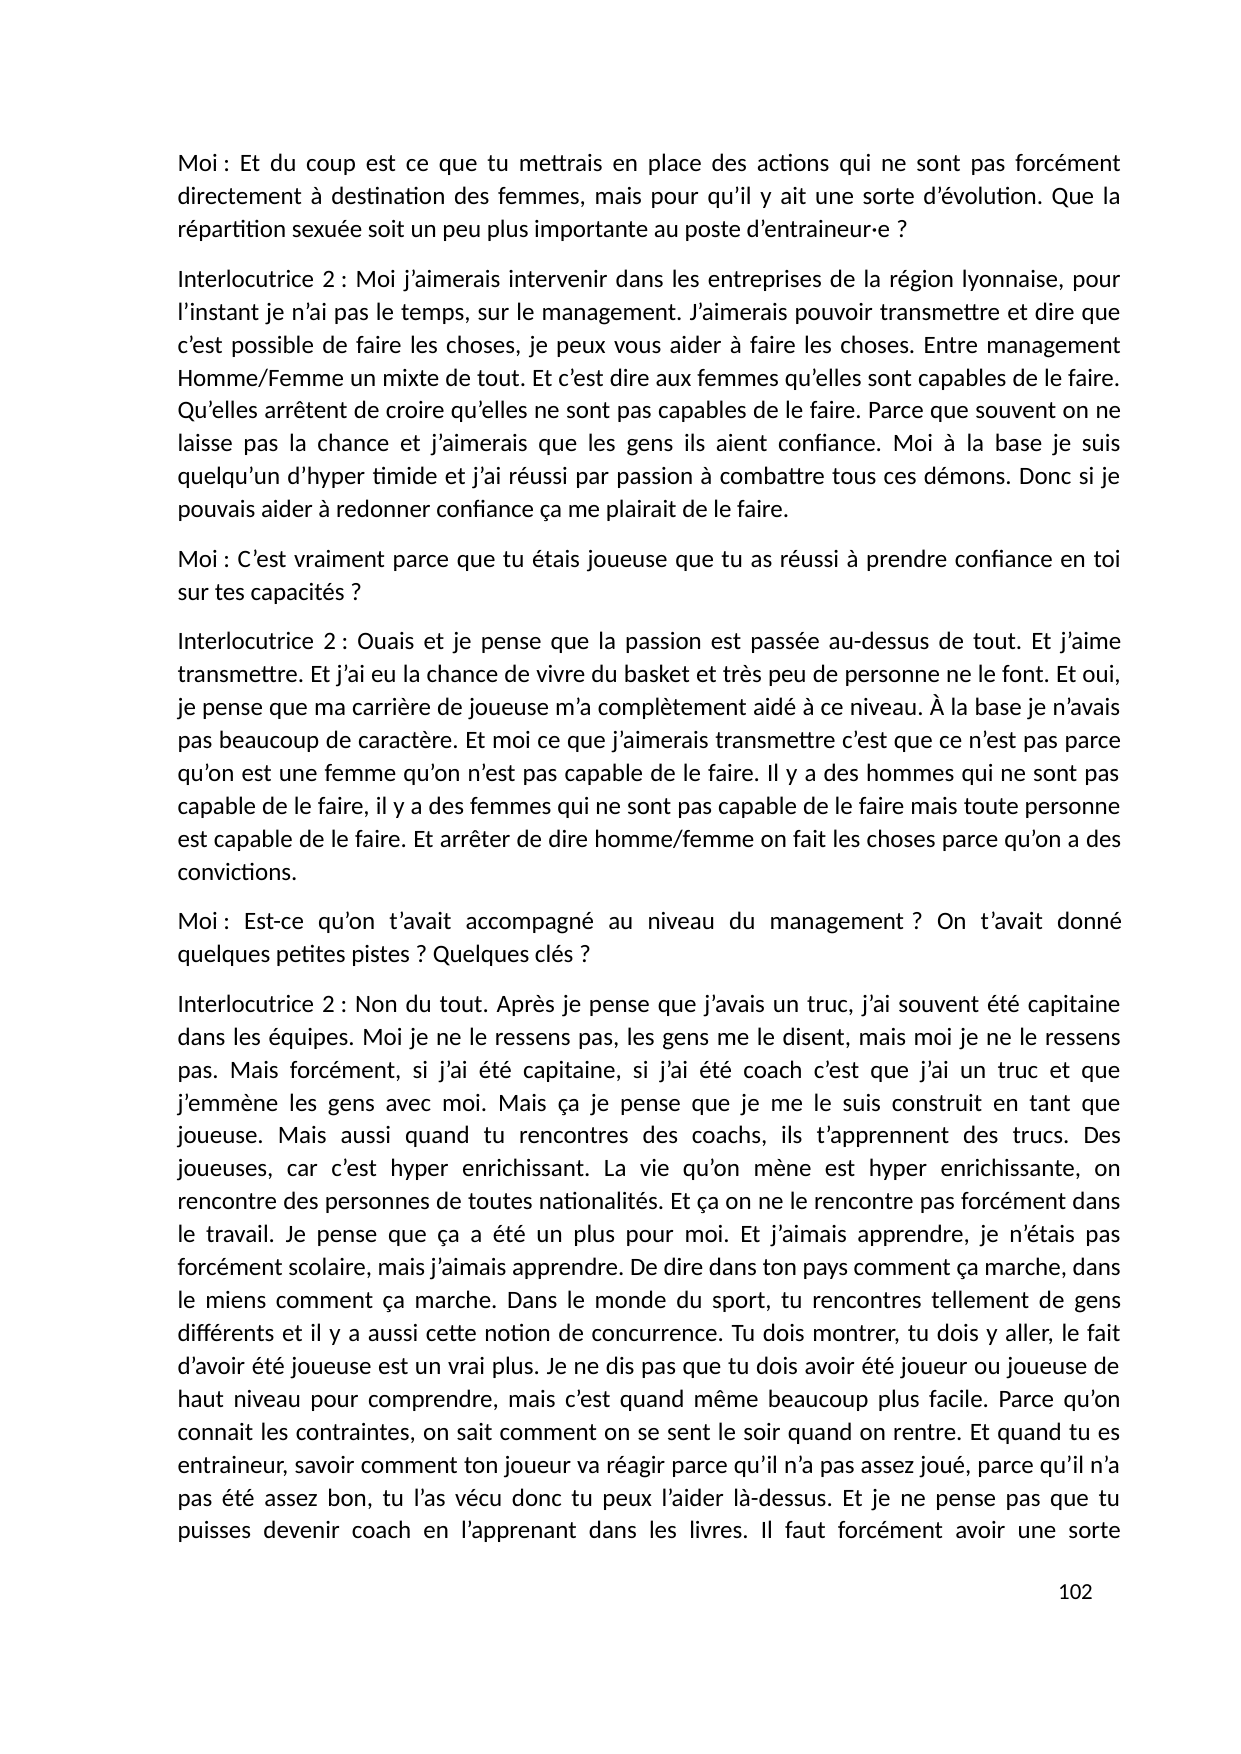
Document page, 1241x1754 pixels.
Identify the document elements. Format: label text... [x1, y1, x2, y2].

text Interlocutrice 2 : Moi j’aimerais intervenir dans les entreprises de la région lyonnaise, pour l’instant je n’ai pas le temps, sur le management. J’aimerais pouvoir transmettre et dire que c’est possible de faire les choses, je peux vous aider à faire les choses. Entre management Homme/Femme un mixte de tout. Et c’est dire aux femmes qu’elles sont capables de le faire. Qu’elles arrêtent de croire qu’elles ne sont pas capables de le faire. Parce que souvent on ne laisse pas la chance et j’aimerais que les gens ils aient confiance. Moi à la base je suis quelqu’un d’hyper timide et j’ai réussi par passion à combattre tous ces démons. Donc si je pouvais aider à redonner confiance ça me plairait de le faire. [177, 263, 1122, 524]
text Moi : Est-ce qu’on t’avait accompagné au niveau du management ? On t’avait donné quelques petites pistes ? Quelques clés ? [177, 906, 1122, 969]
text Moi : Et du coup est ce que tu mettrais en place des actions qui ne sont pas forcément directement à destination des femmes, mais pour qu’il y ait une sorte d’évolution. Que la répartition sexuée soit un peu plus importante au poste d’entraineur·e ? [148, 148, 1093, 244]
text Moi : C’est vraiment parce que tu étais joueuse que tu as réussi à prendre confiance en toi sur tes capacités ? [177, 543, 1122, 606]
text Interlocutrice 2 : Ouais et je pense que la passion est passée au-dessus de tout. Et j’aime transmettre. Et j’ai eu la chance de vivre du basket et très peu de personne ne le font. Et oui, je pense que ma carrière de joueuse m’a complètement aidé à ce niveau. À la base je n’avais pas beaucoup de caractère. Et moi ce que j’aimerais transmettre c’est que ce n’est pas parce qu’on est une femme qu’on n’est pas capable de le faire. Il y a des hommes qui ne sont pas capable de le faire, il y a des femmes qui ne sont pas capable de le faire mais toute personne est capable de le faire. Et arrêter de dire homme/femme on fait les choses parce qu’on a des convictions. [177, 626, 1122, 886]
